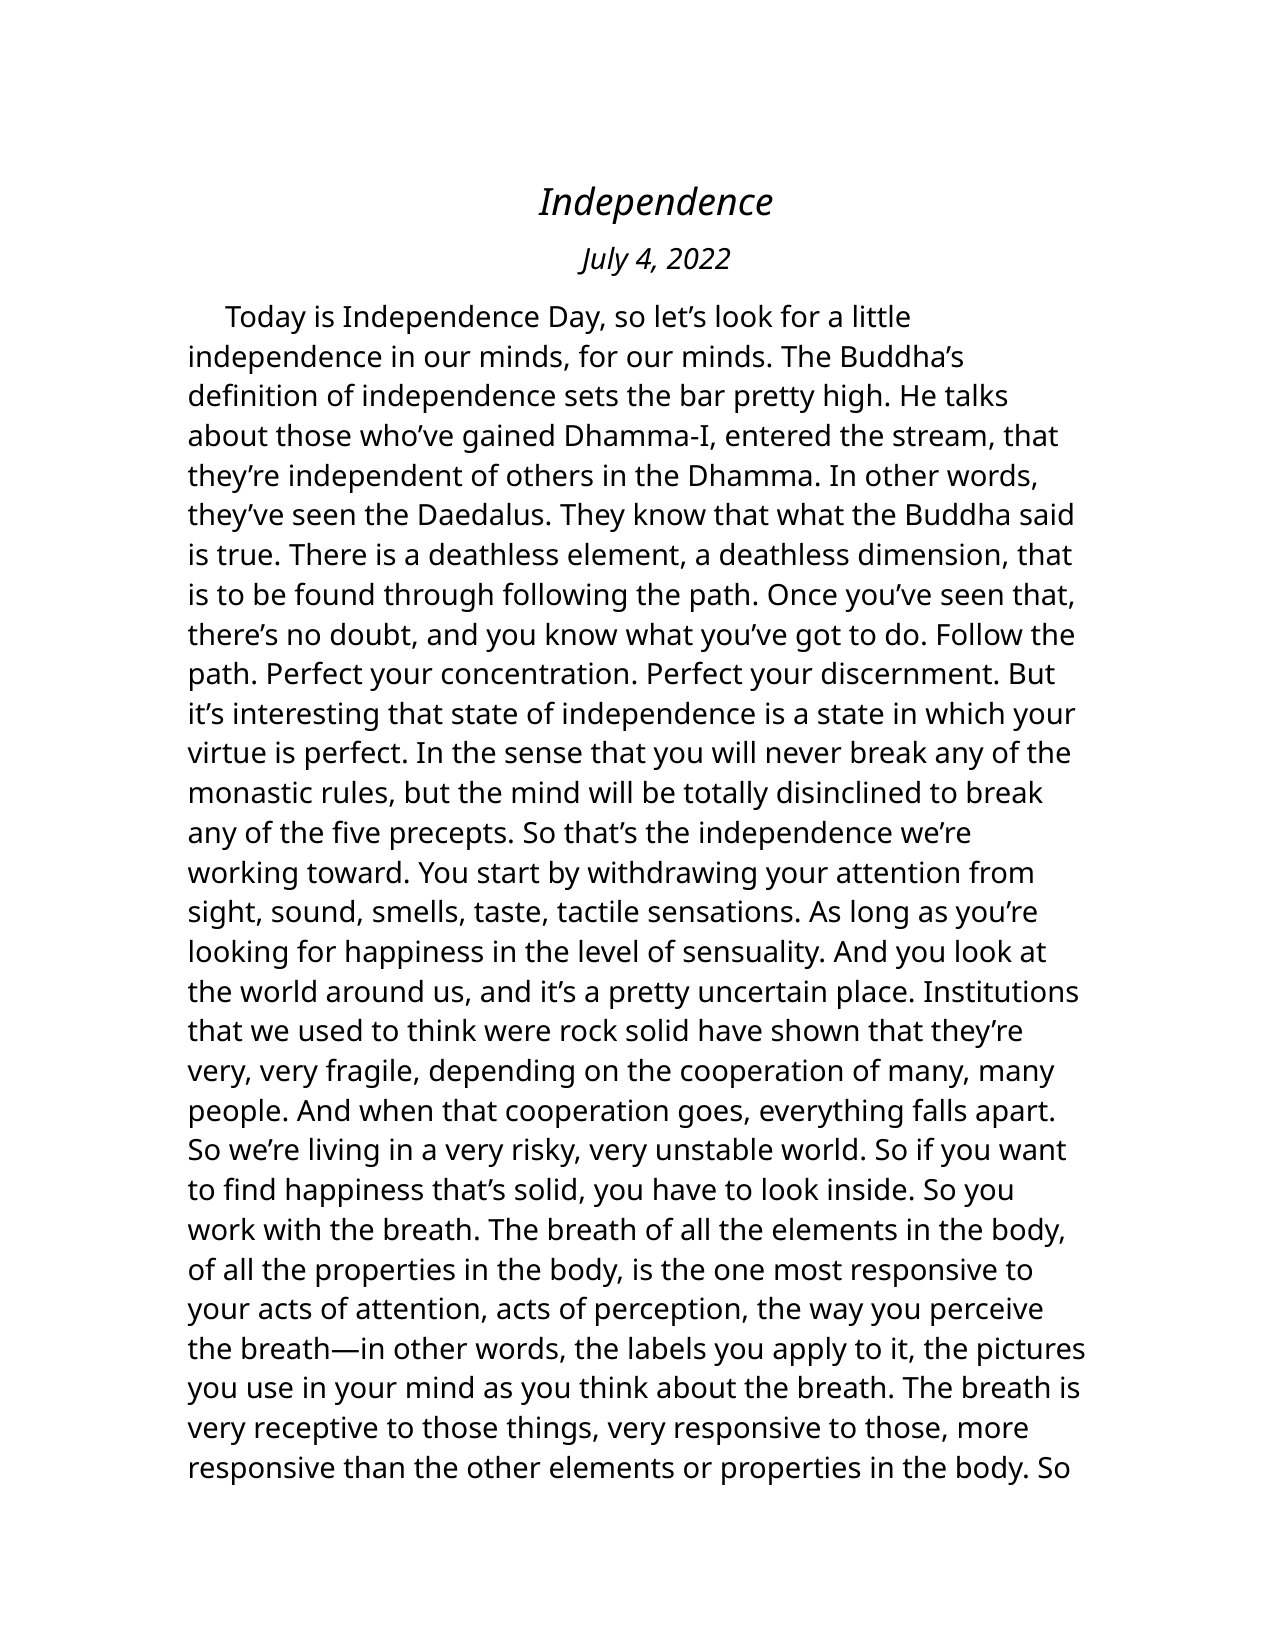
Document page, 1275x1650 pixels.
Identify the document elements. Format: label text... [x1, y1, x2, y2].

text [187, 296, 1087, 1487]
title Independence [187, 175, 1087, 226]
text July 4, 2022 [187, 238, 1087, 278]
